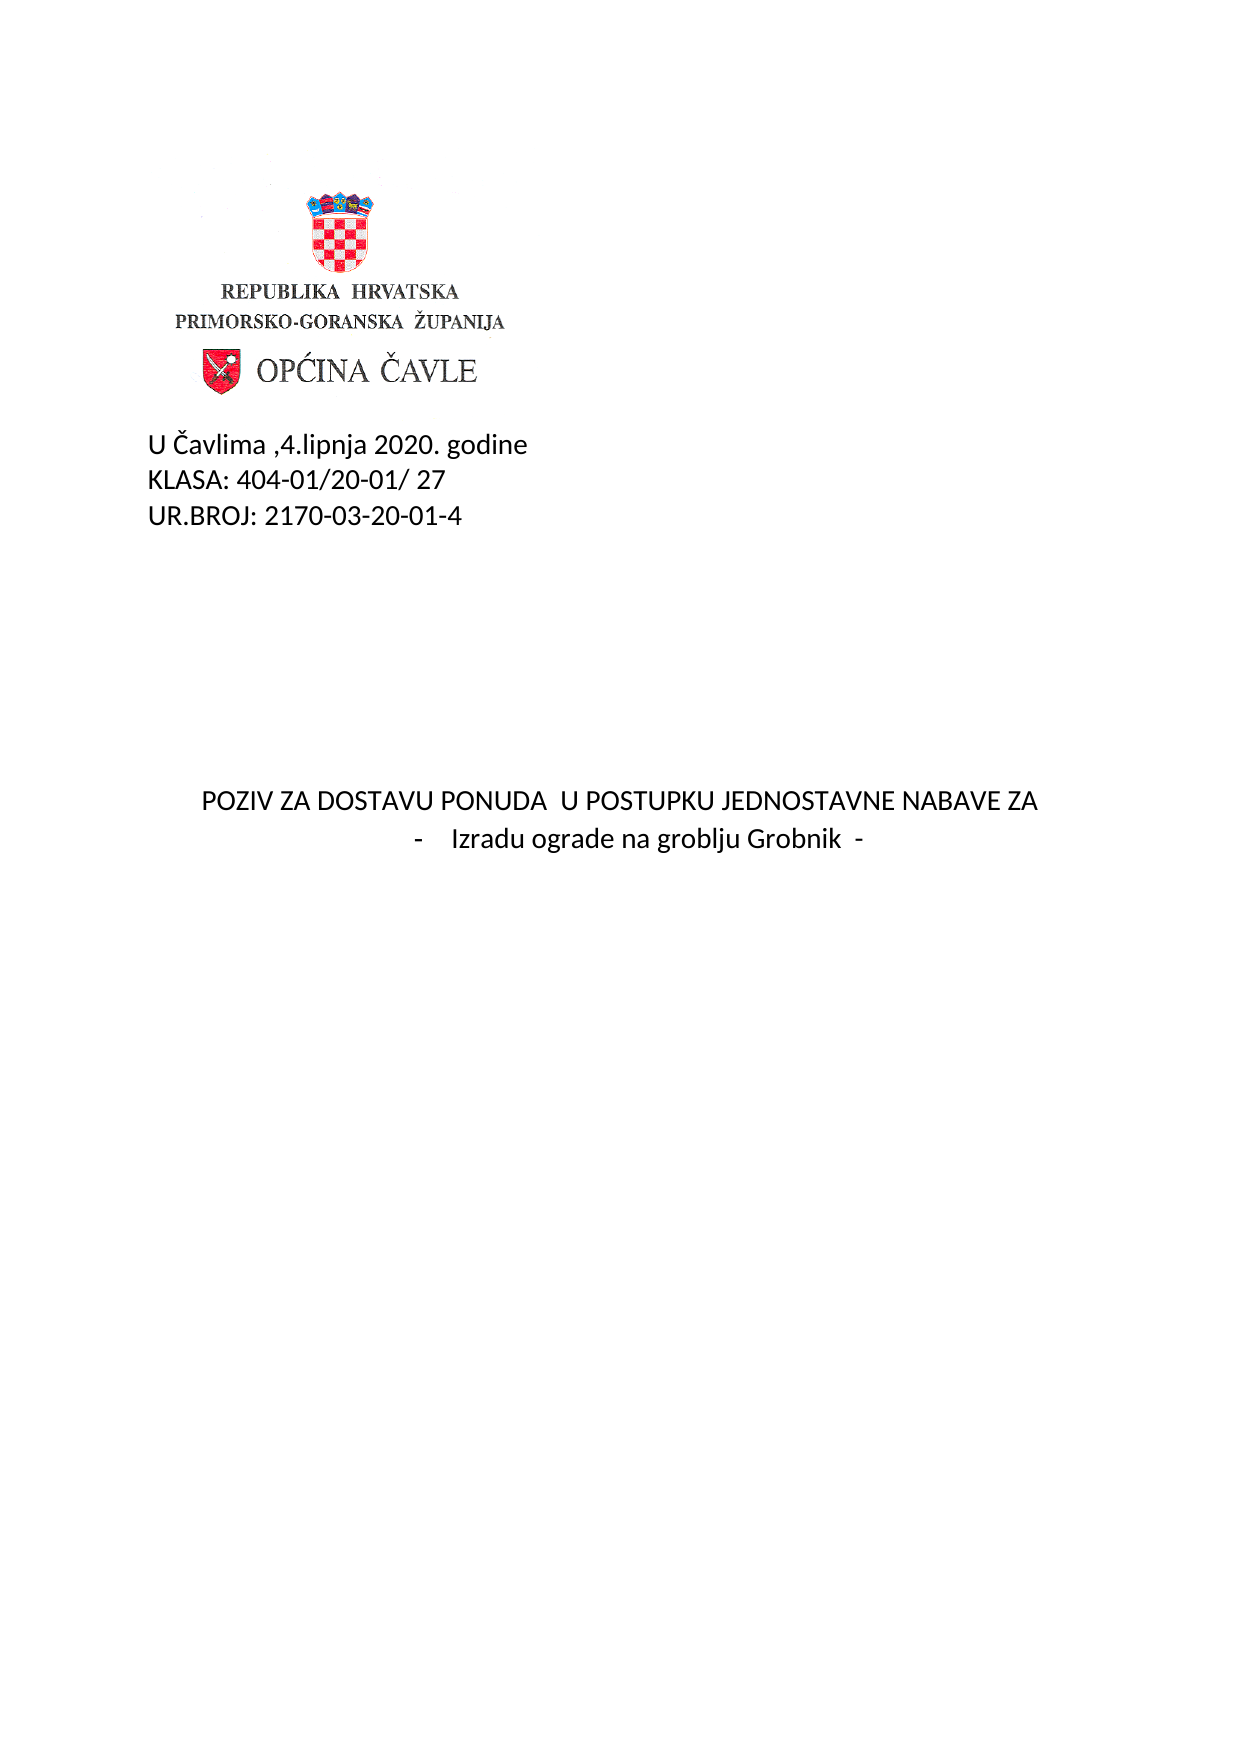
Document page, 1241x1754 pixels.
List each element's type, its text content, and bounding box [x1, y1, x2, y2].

text POZIV ZA DOSTAVU PONUDA U POSTUPKU JEDNOSTAVNE NABAVE ZA [148, 782, 1093, 818]
text U Čavlima ,4.lipnja 2020. godine [148, 426, 1093, 461]
picture [147, 147, 543, 426]
text UR.BROJ: 2170-03-20-01-4 [148, 497, 1093, 533]
text KLASA: 404-01/20-01/ 27 [148, 461, 1093, 497]
list Izradu ograde na groblju Grobnik - [185, 818, 1093, 857]
